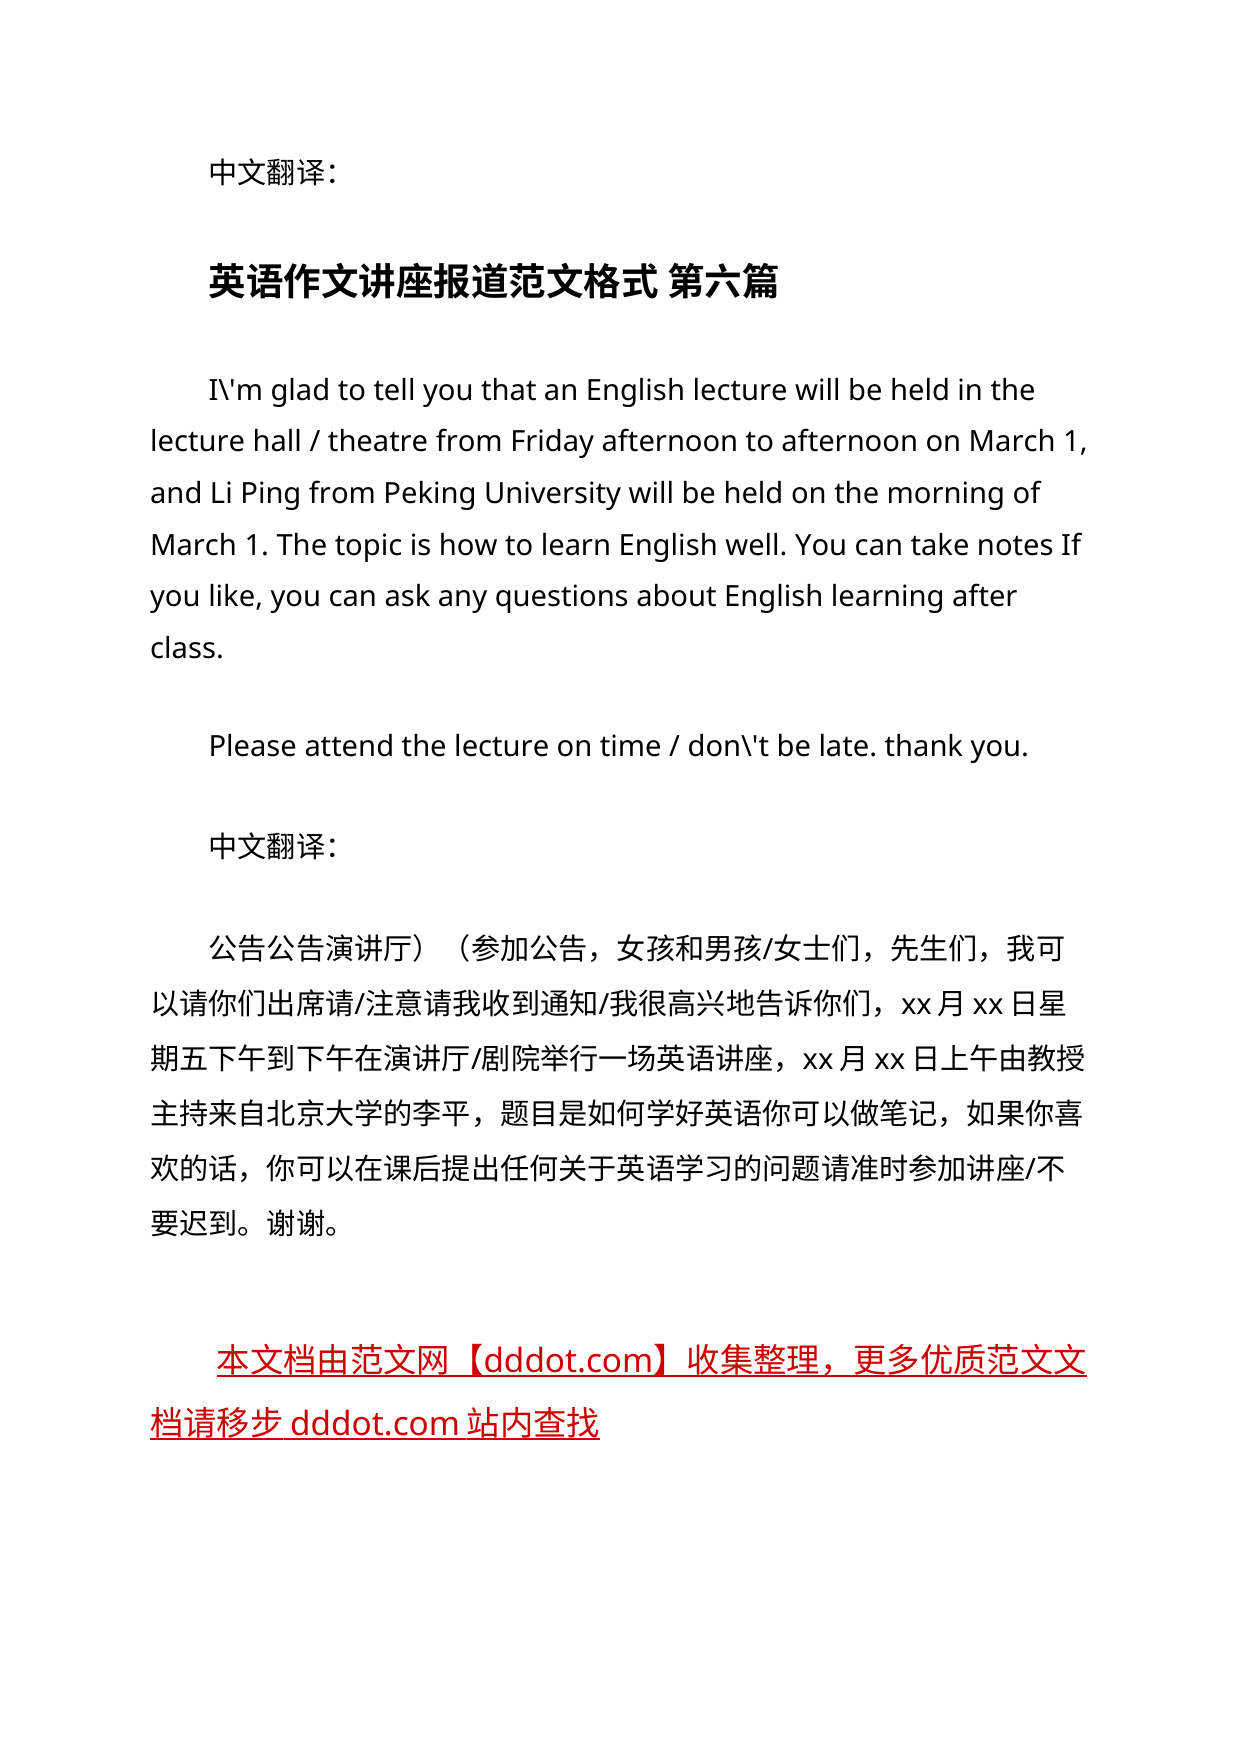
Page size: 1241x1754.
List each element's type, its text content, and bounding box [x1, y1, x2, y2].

text 英语作文讲座报道范文格式 第六篇 [150, 252, 1090, 306]
text 中文翻译： [150, 824, 1090, 866]
text I\'m glad to tell you that an English lecture will be held in the lecture hall / theatre from Friday afternoon to afternoon on March 1, and Li Ping from Peking University will be held on the morning of March 1. The topic is how to learn English well. You can take notes If you like, you can ask any questions about English learning after class. [150, 369, 1090, 667]
text Please attend the lecture on time / don\'t be late. thank you. [150, 725, 1090, 765]
text 本文档由范文网【dddot.com】收集整理，更多优质范文文档请移步dddot.com站内查找 [150, 1333, 1090, 1445]
text 公告公告演讲厅）（参加公告，女孩和男孩/女士们，先生们，我可以请你们出席请/注意请我收到通知/我很高兴地告诉你们，xx月xx日星期五下午到下午在演讲厅/剧院举行一场英语讲座，xx月xx日上午由教授主持来自北京大学的李平，题目是如何学好英语你可以做笔记，如果你喜欢的话，你可以在课后提出任何关于英语学习的问题请准时参加讲座/不要迟到。谢谢。 [150, 926, 1090, 1243]
text 中文翻译： [150, 150, 1090, 192]
